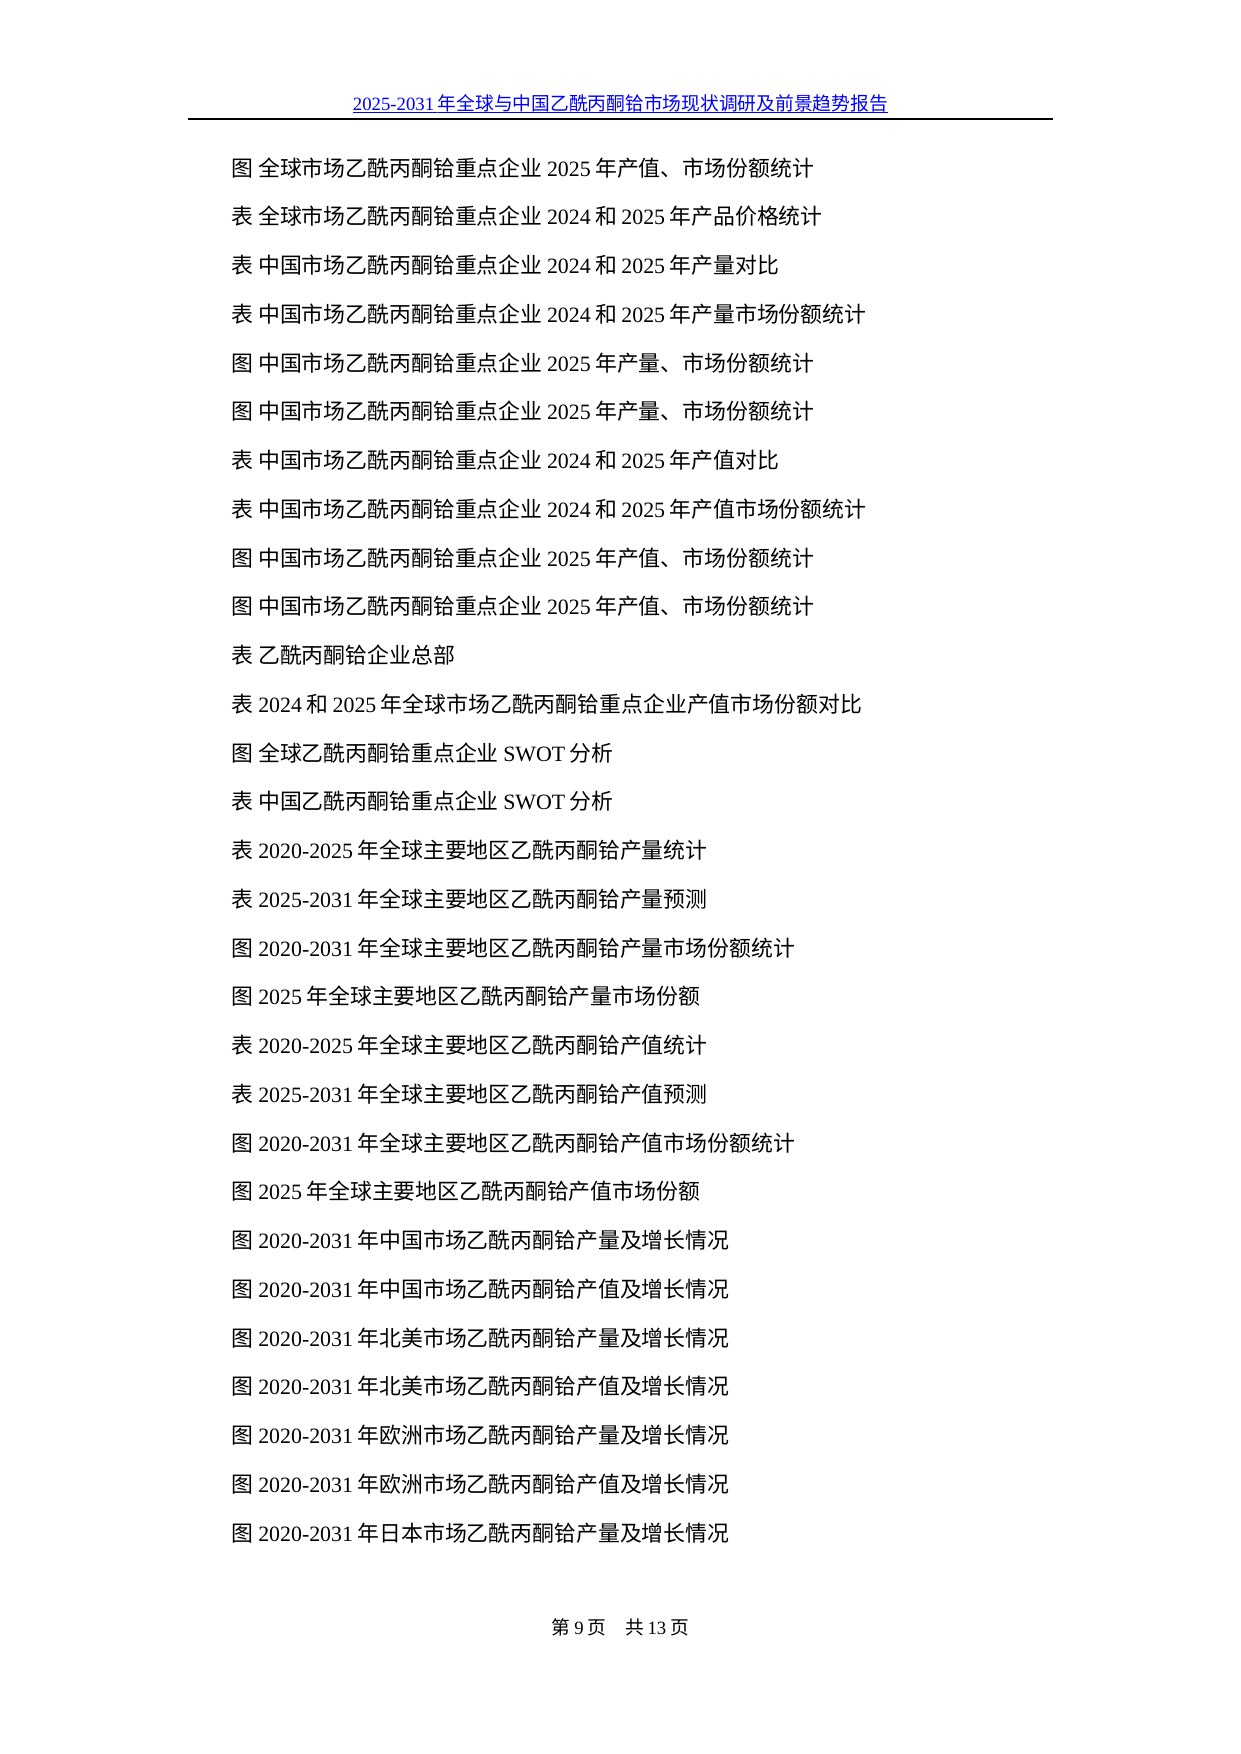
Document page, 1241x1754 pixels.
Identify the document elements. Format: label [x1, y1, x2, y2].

text [187, 150, 1053, 1548]
